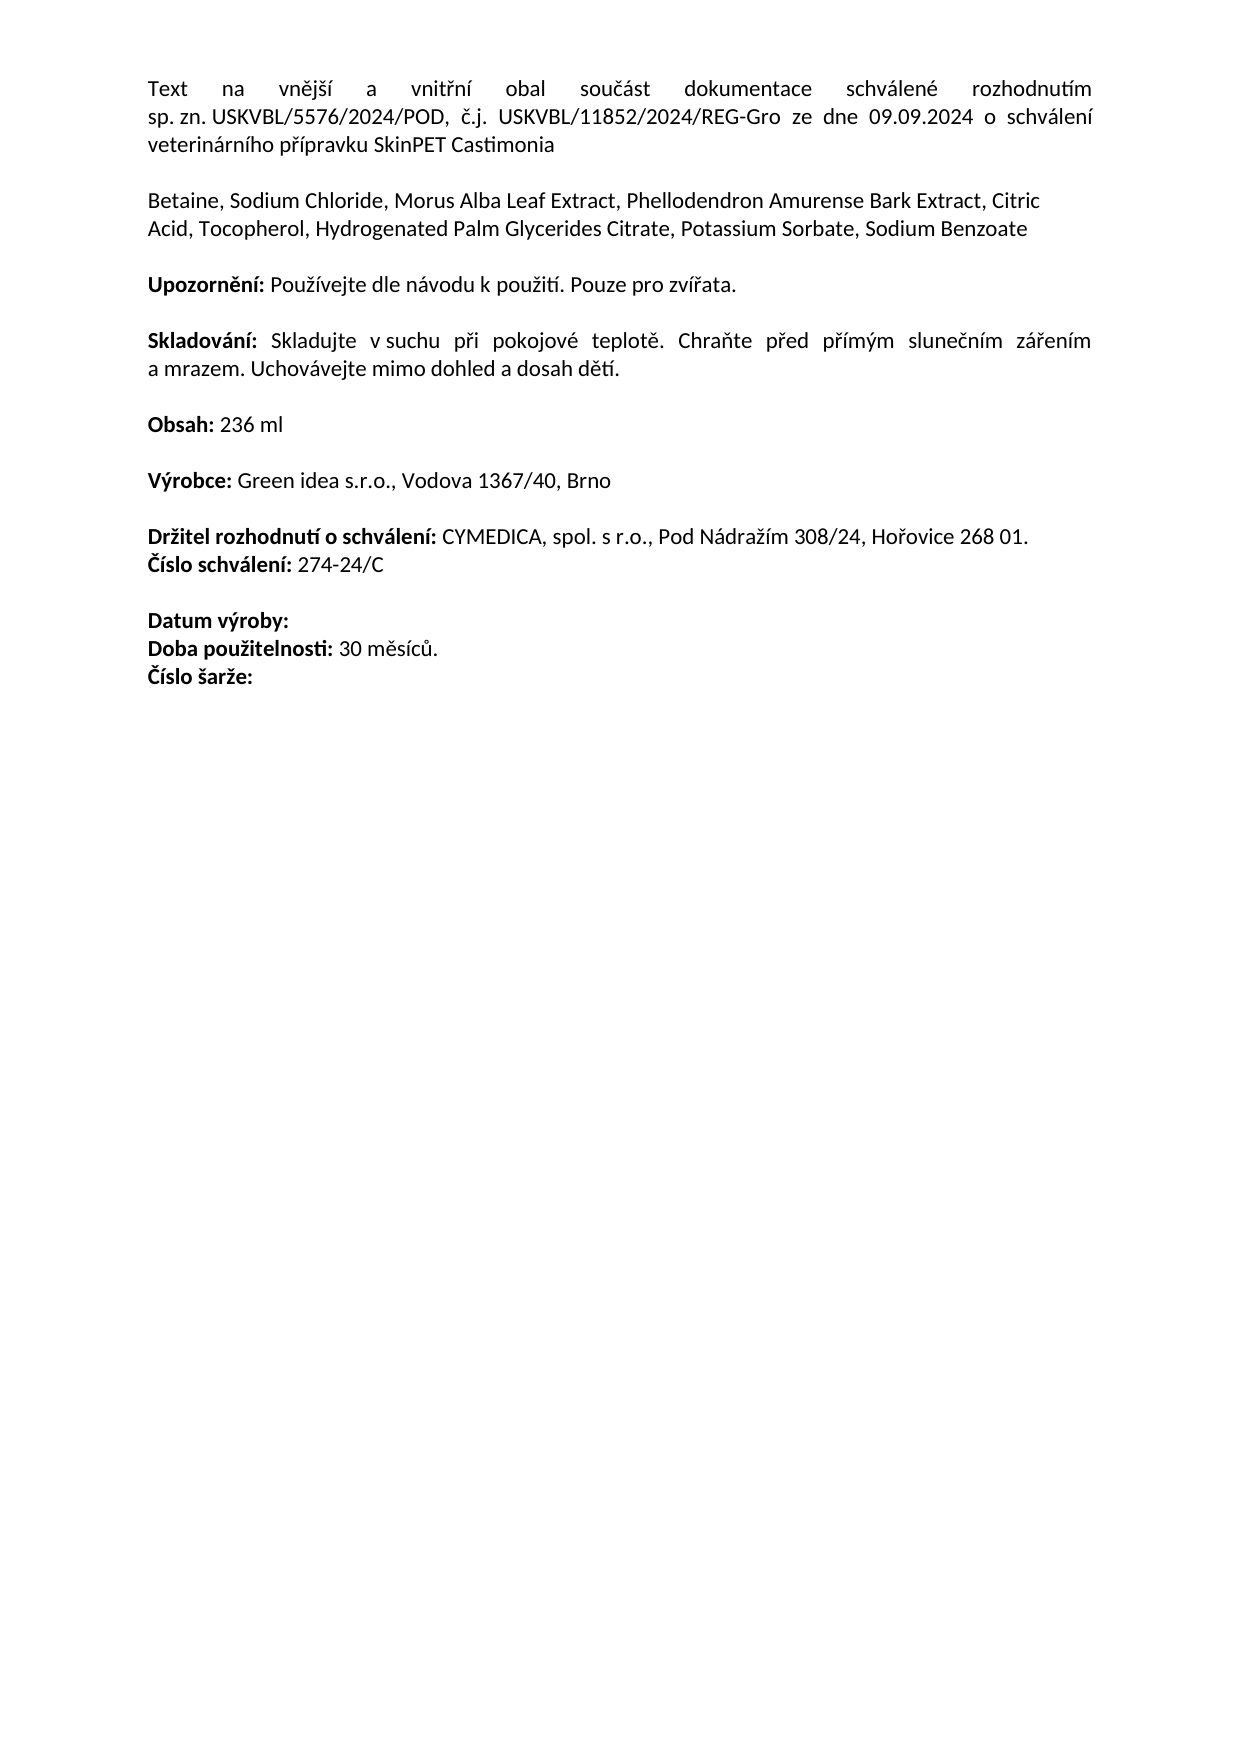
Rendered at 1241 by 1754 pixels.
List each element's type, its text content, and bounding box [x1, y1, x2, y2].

text Datum výroby: [148, 606, 1093, 634]
text Upozornění: Používejte dle návodu k použití. Pouze pro zvířata. [148, 270, 1093, 298]
text Doba použitelnosti: 30 měsíců. [148, 634, 1093, 662]
text Držitel rozhodnutí o schválení: CYMEDICA, spol. s r.o., Pod Nádražím 308/24, Hořovice 268 01. [148, 522, 1093, 550]
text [148, 186, 1093, 242]
text Výrobce: Green idea s.r.o., Vodova 1367/40, Brno [148, 466, 1093, 494]
text Obsah: 236 ml [148, 410, 1093, 438]
text Číslo schválení: 274-24/C [148, 550, 1093, 578]
text Skladování: Skladujte v suchu při pokojové teplotě. Chraňte před přímým slunečním zářením a mrazem. Uchovávejte mimo dohled a dosah dětí. [148, 326, 1093, 382]
text Číslo šarže: [148, 662, 1093, 690]
